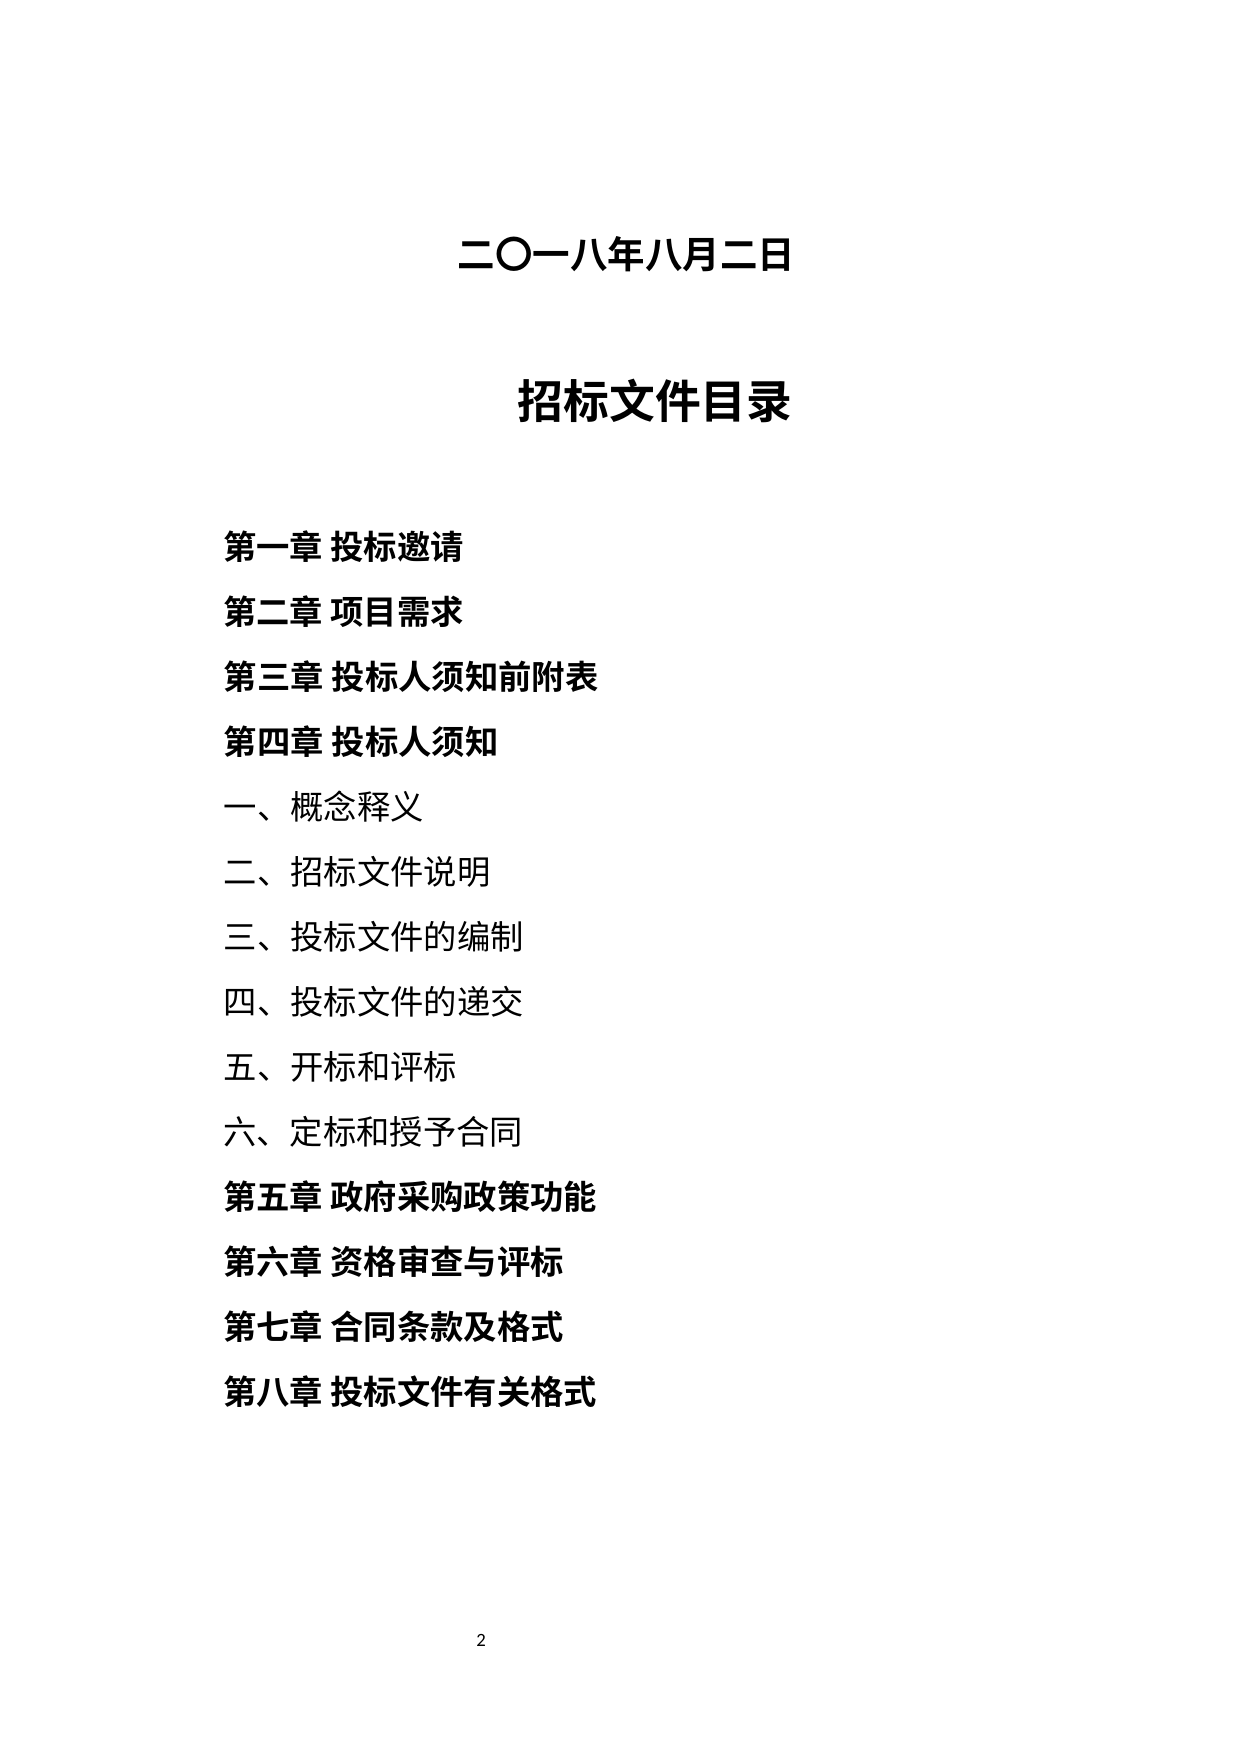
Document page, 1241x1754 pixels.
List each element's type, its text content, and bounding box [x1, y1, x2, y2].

text 第一章 投标邀请 [165, 512, 1087, 577]
text 第七章 合同条款及格式 [165, 1292, 1087, 1357]
text 第五章 政府采购政策功能 [165, 1162, 1087, 1227]
text 四、投标文件的递交 [165, 967, 1087, 1032]
text 五、开标和评标 [165, 1032, 1087, 1097]
text 招标文件目录 [165, 349, 1087, 447]
text 二〇一八年八月二日 [165, 219, 1087, 284]
text 第三章 投标人须知前附表 [165, 642, 1087, 707]
text 三、投标文件的编制 [165, 902, 1087, 967]
text 第四章 投标人须知 [165, 707, 1087, 772]
text 第六章 资格审查与评标 [165, 1227, 1087, 1292]
text 二、招标文件说明 [165, 837, 1087, 902]
text 一、概念释义 [165, 772, 1087, 837]
text 六、定标和授予合同 [165, 1097, 1087, 1162]
text 第八章 投标文件有关格式 [165, 1357, 1087, 1422]
text 第二章 项目需求 [165, 577, 1087, 642]
